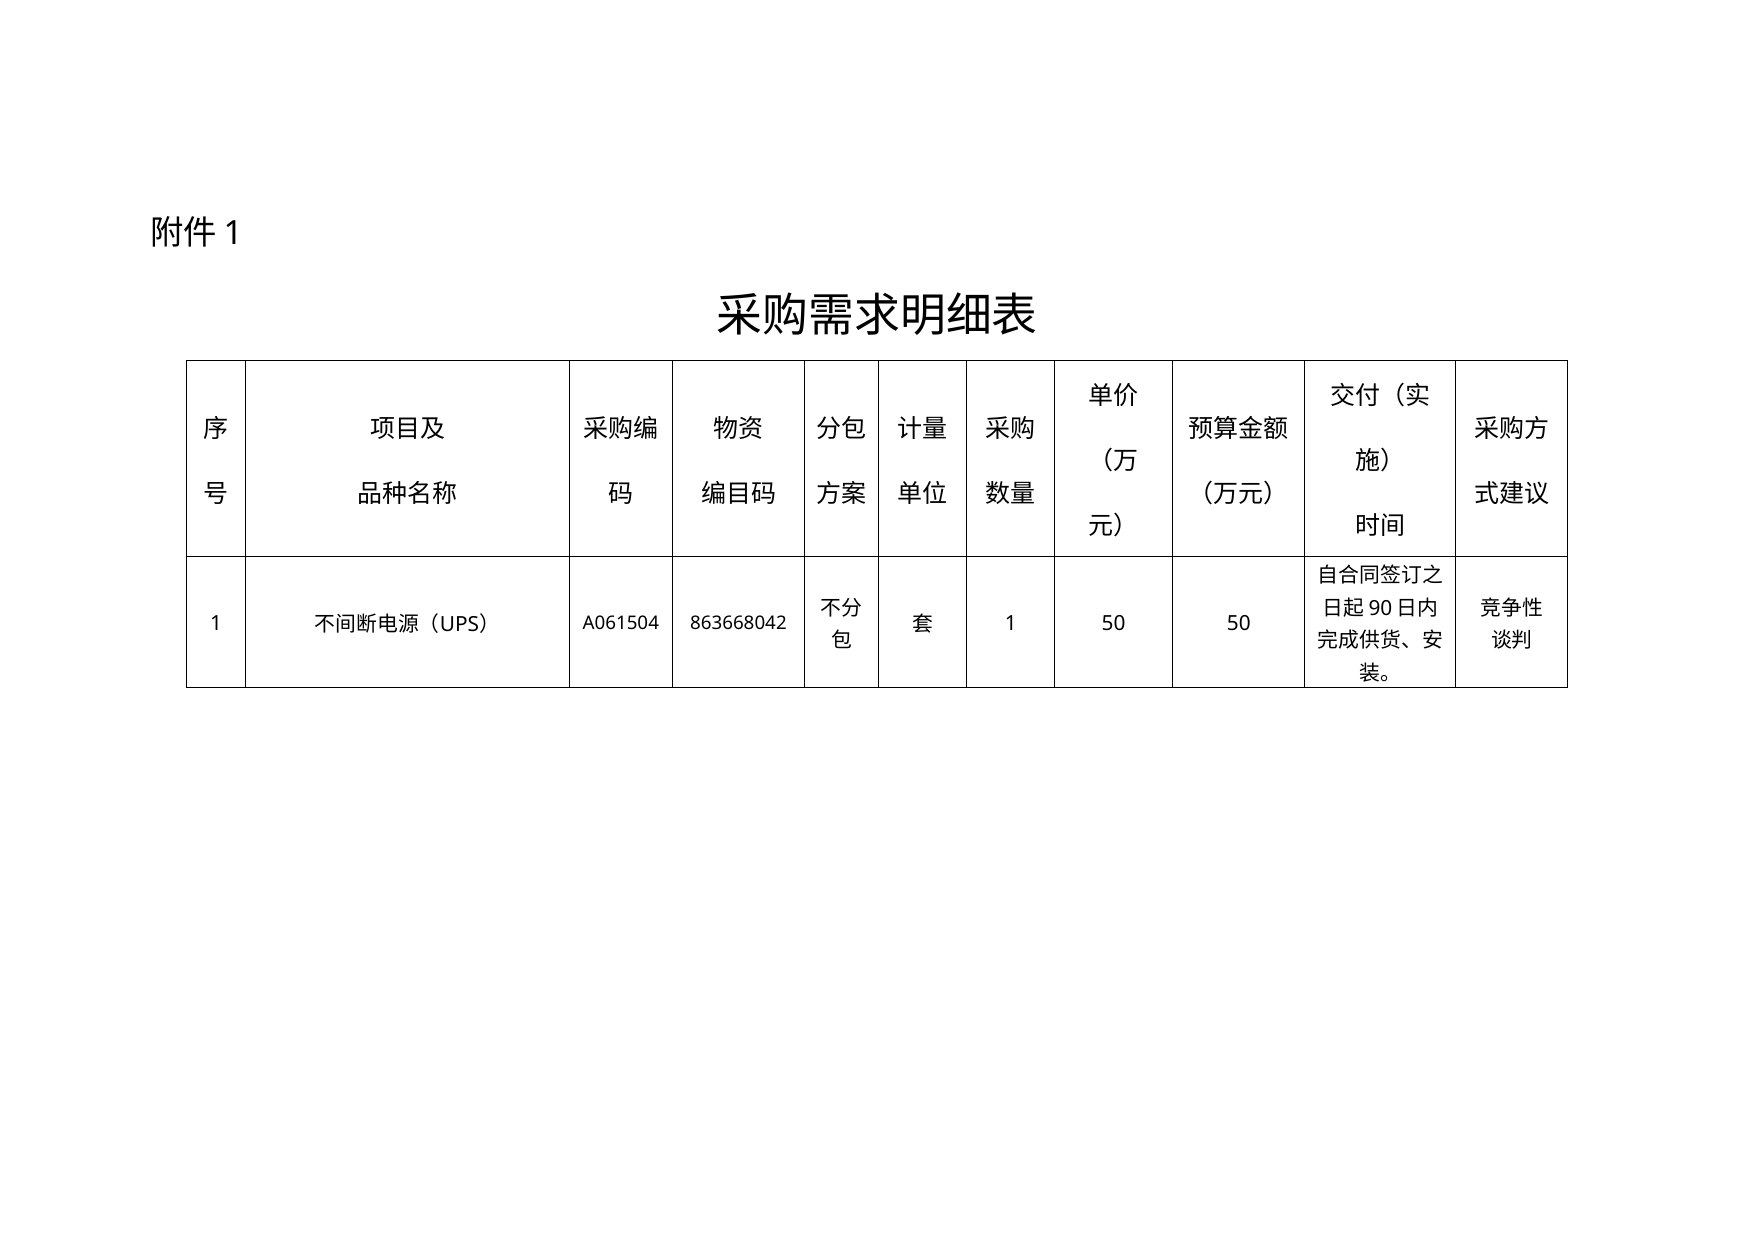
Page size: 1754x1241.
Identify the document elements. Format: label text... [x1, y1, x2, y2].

table_header 采购 数量 [967, 361, 1054, 556]
table_header 单价 （万元） [1055, 361, 1172, 556]
table_header 采购编码 [570, 361, 672, 556]
table_cell 不分包 [805, 557, 878, 687]
table_cell 套 [879, 557, 966, 687]
table_cell 竞争性 谈判 [1456, 557, 1567, 687]
table_header 计量 单位 [879, 361, 966, 556]
table_cell 50 [1055, 557, 1172, 687]
table_cell 1 [187, 557, 245, 687]
table_cell 不间断电源（UPS） [246, 557, 569, 687]
table_header 序号 [187, 361, 245, 556]
table_cell 自合同签订之日起90日内完成供货、安装。 [1305, 557, 1455, 687]
text 附件1 [150, 198, 1604, 263]
table_header 预算金额 （万元） [1173, 361, 1304, 556]
table_cell A061504 [570, 557, 672, 687]
table_header 分包方案 [805, 361, 878, 556]
table_header 项目及 品种名称 [246, 361, 569, 556]
table_header 采购方式建议 [1456, 361, 1567, 556]
text 采购需求明细表 [150, 263, 1604, 360]
table_header 物资 编目码 [673, 361, 804, 556]
table_cell 50 [1173, 557, 1304, 687]
table_cell 863668042 [673, 557, 804, 687]
table_cell 1 [967, 557, 1054, 687]
table_header 交付（实施） 时间 [1305, 361, 1455, 556]
